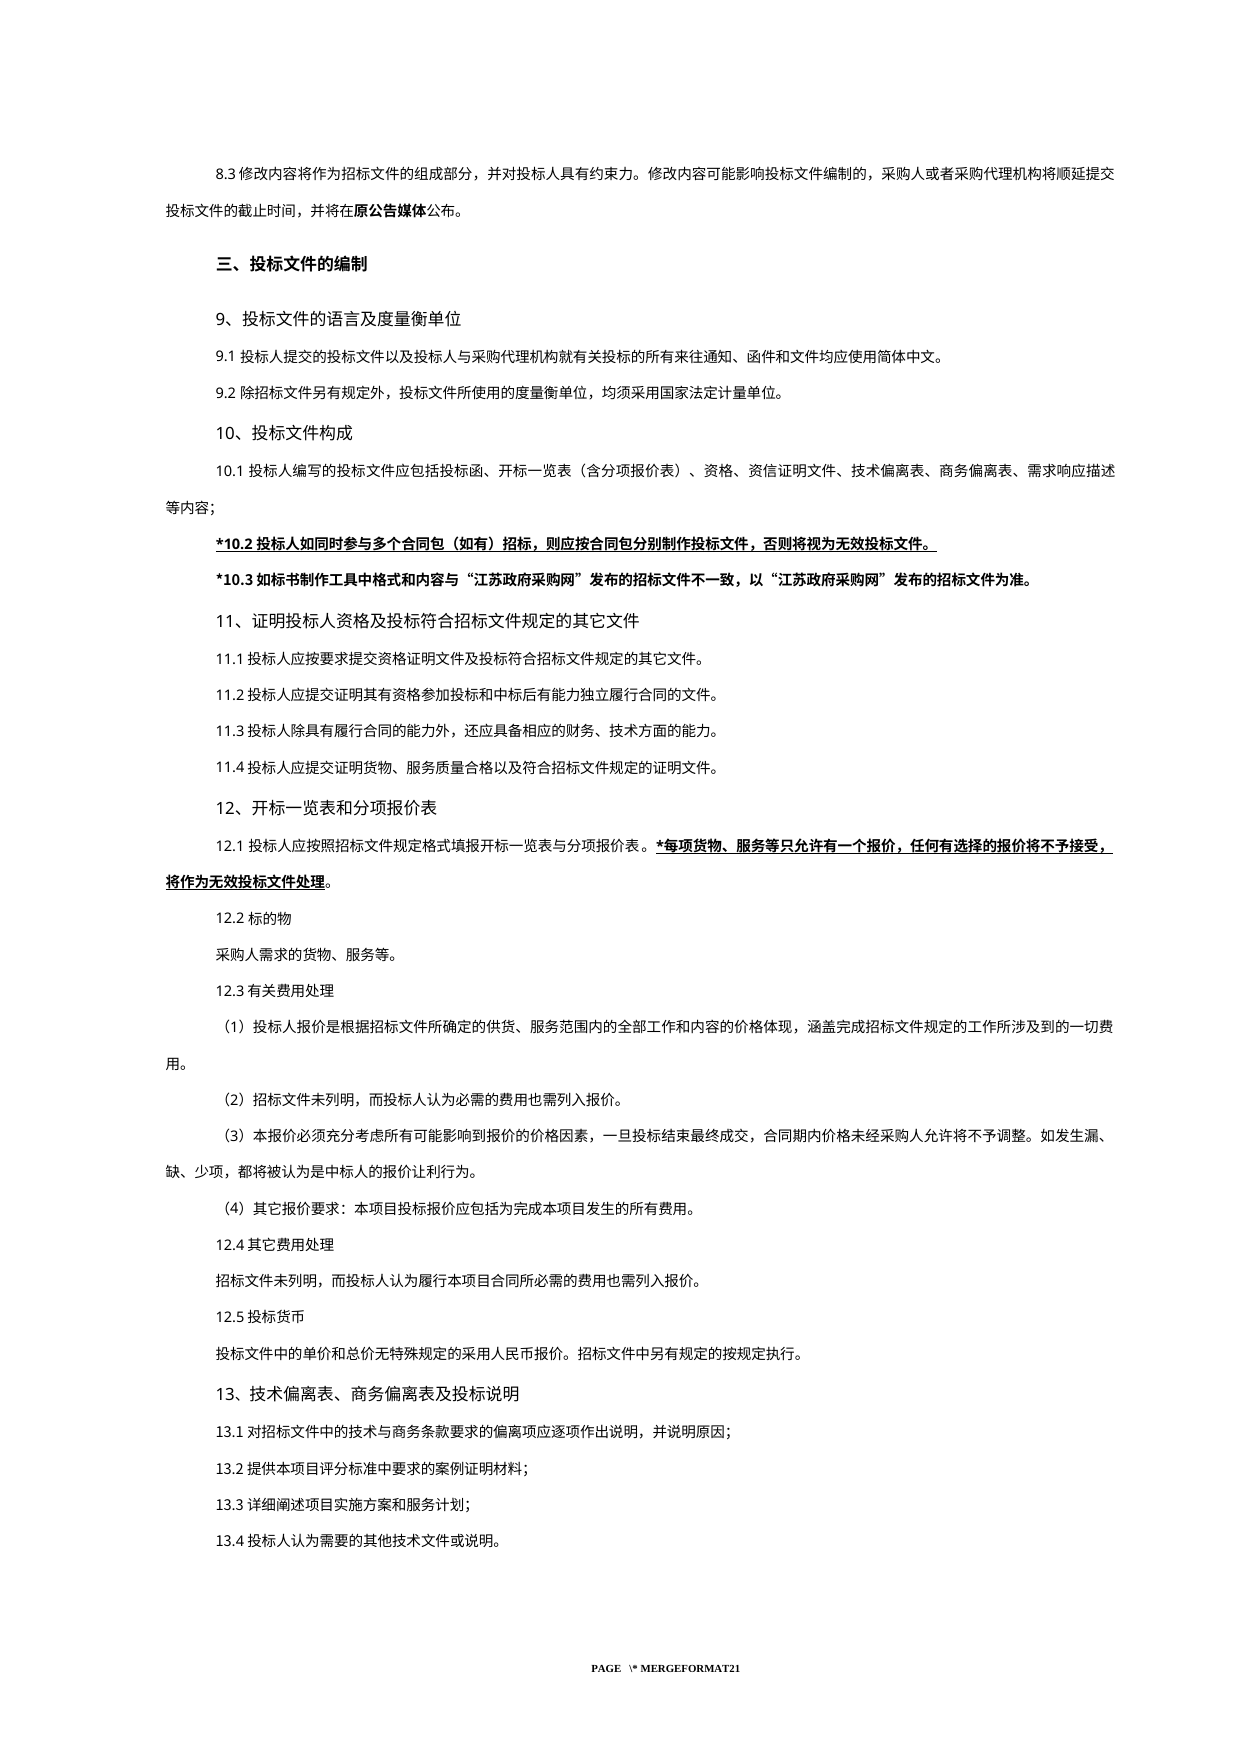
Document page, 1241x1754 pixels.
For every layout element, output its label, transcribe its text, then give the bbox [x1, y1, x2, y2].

text 11.1投标人应按要求提交资格证明文件及投标符合招标文件规定的其它文件。 [165, 632, 1115, 668]
text 采购人需求的货物、服务等。 [165, 928, 1115, 964]
text *10.2 投标人如同时参与多个合同包（如有）招标，则应按合同包分别制作投标文件，否则将视为无效投标文件。 [165, 517, 1115, 553]
subtitle 11、证明投标人资格及投标符合招标文件规定的其它文件 [165, 590, 1115, 632]
text 12.4其它费用处理 [165, 1218, 1115, 1254]
text 13.2 提供本项目评分标准中要求的案例证明材料； [165, 1442, 1115, 1478]
subtitle 三、投标文件的编制 [165, 233, 1115, 275]
text 12.2 标的物 [165, 892, 1115, 928]
text 11.3投标人除具有履行合同的能力外，还应具备相应的财务、技术方面的能力。 [165, 705, 1115, 741]
text 9.2 除招标文件另有规定外，投标文件所使用的度量衡单位，均须采用国家法定计量单位。 [165, 366, 1115, 402]
list 本报价必须充分考虑所有可能影响到报价的价格因素，一旦投标结束最终成交，合同期内价格未经采购人允许将不予调整。如发生漏、缺、少项，都将被认为是中标人的报价让利行为。 [165, 1109, 1115, 1182]
text *10.3如标书制作工具中格式和内容与“江苏政府采购网”发布的招标文件不一致，以“江苏政府采购网”发布的招标文件为准。 [165, 553, 1115, 590]
subtitle 9、投标文件的语言及度量衡单位 [165, 287, 1115, 330]
text 12.5投标货币 [165, 1291, 1115, 1327]
text 11.4投标人应提交证明货物、服务质量合格以及符合招标文件规定的证明文件。 [165, 741, 1115, 777]
text 投标文件中的单价和总价无特殊规定的采用人民币报价。招标文件中另有规定的按规定执行。 [165, 1327, 1115, 1363]
text 9.1 投标人提交的投标文件以及投标人与采购代理机构就有关投标的所有来往通知、函件和文件均应使用简体中文。 [165, 330, 1115, 366]
text 招标文件未列明，而投标人认为履行本项目合同所必需的费用也需列入报价。 [165, 1254, 1115, 1291]
list 招标文件未列明，而投标人认为必需的费用也需列入报价。 [165, 1073, 1115, 1109]
list 其它报价要求：本项目投标报价应包括为完成本项目发生的所有费用。 [165, 1182, 1115, 1218]
text 13、技术偏离表、商务偏离表及投标说明 [165, 1363, 1115, 1406]
text 12.1 投标人应按照招标文件规定格式填报开标一览表与分项报价表。*每项货物、服务等只允许有一个报价，任何有选择的报价将不予接受，将作为无效投标文件处理。 [165, 819, 1115, 892]
list 投标人报价是根据招标文件所确定的供货、服务范围内的全部工作和内容的价格体现，涵盖完成招标文件规定的工作所涉及到的一切费用。 [165, 1001, 1115, 1073]
subtitle 12、开标一览表和分项报价表 [165, 777, 1115, 819]
subtitle 10、投标文件构成 [165, 402, 1115, 445]
text 11.2投标人应提交证明其有资格参加投标和中标后有能力独立履行合同的文件。 [165, 668, 1115, 705]
text 13.1 对招标文件中的技术与商务条款要求的偏离项应逐项作出说明，并说明原因； [165, 1406, 1115, 1442]
text 13.4 投标人认为需要的其他技术文件或说明。 [165, 1514, 1115, 1551]
text 12.3有关费用处理 [165, 964, 1115, 1001]
text 13.3 详细阐述项目实施方案和服务计划； [165, 1478, 1115, 1514]
text 10.1 投标人编写的投标文件应包括投标函、开标一览表（含分项报价表）、资格、资信证明文件、技术偏离表、商务偏离表、需求响应描述等内容； [165, 445, 1115, 517]
text 8.3修改内容将作为招标文件的组成部分，并对投标人具有约束力。修改内容可能影响投标文件编制的，采购人或者采购代理机构将顺延提交投标文件的截止时间，并将在原公告媒体公布。 [165, 148, 1115, 220]
